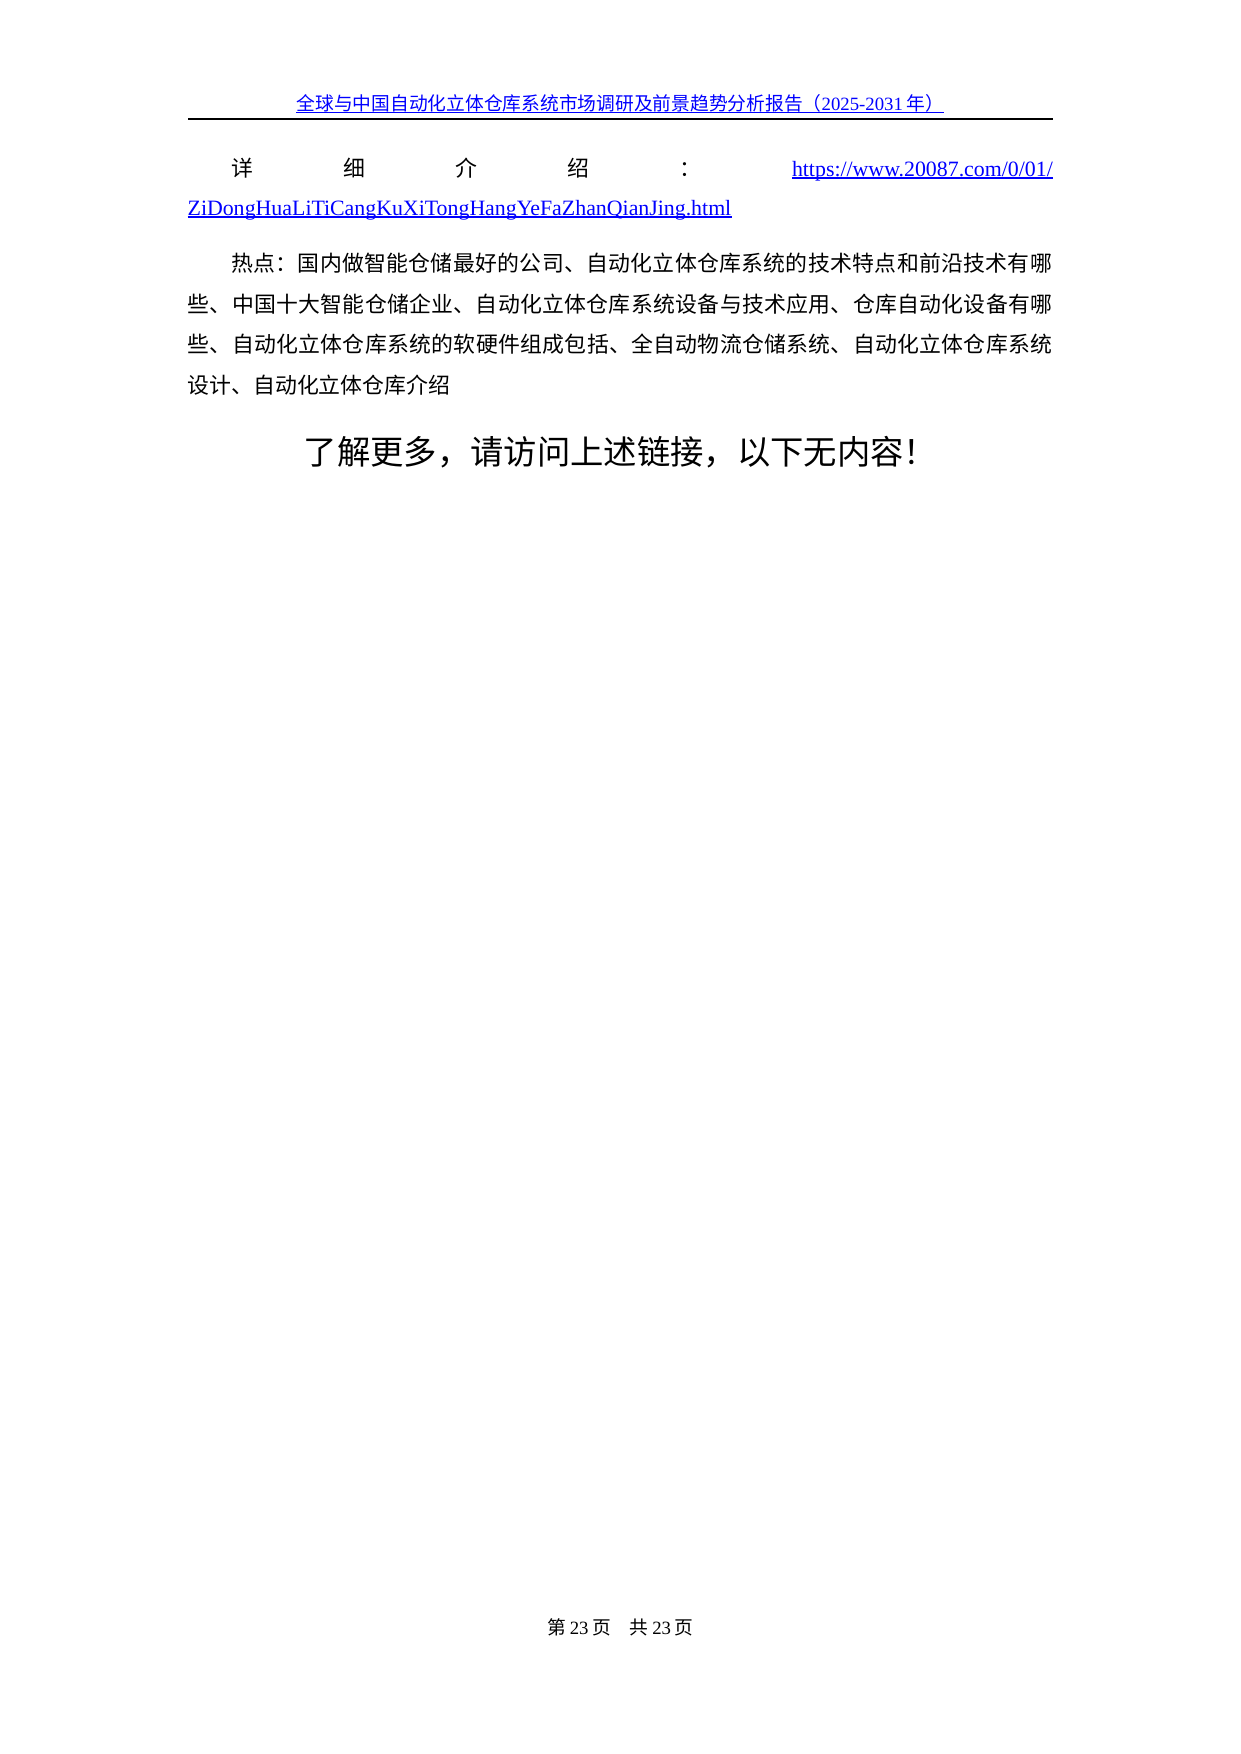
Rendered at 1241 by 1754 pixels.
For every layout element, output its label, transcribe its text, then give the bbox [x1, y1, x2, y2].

text 详细介绍：https://www.20087.com/0/01/ZiDongHuaLiTiCangKuXiTongHangYeFaZhanQianJing.html [187, 150, 1053, 223]
text 热点：国内做智能仓储最好的公司、自动化立体仓库系统的技术特点和前沿技术有哪些、中国十大智能仓储企业、自动化立体仓库系统设备与技术应用、仓库自动化设备有哪些、自动化立体仓库系统的软硬件组成包括、全自动物流仓储系统、自动化立体仓库系统设计、自动化立体仓库介绍 [187, 246, 1053, 400]
title 了解更多，请访问上述链接，以下无内容！ [187, 418, 1053, 483]
